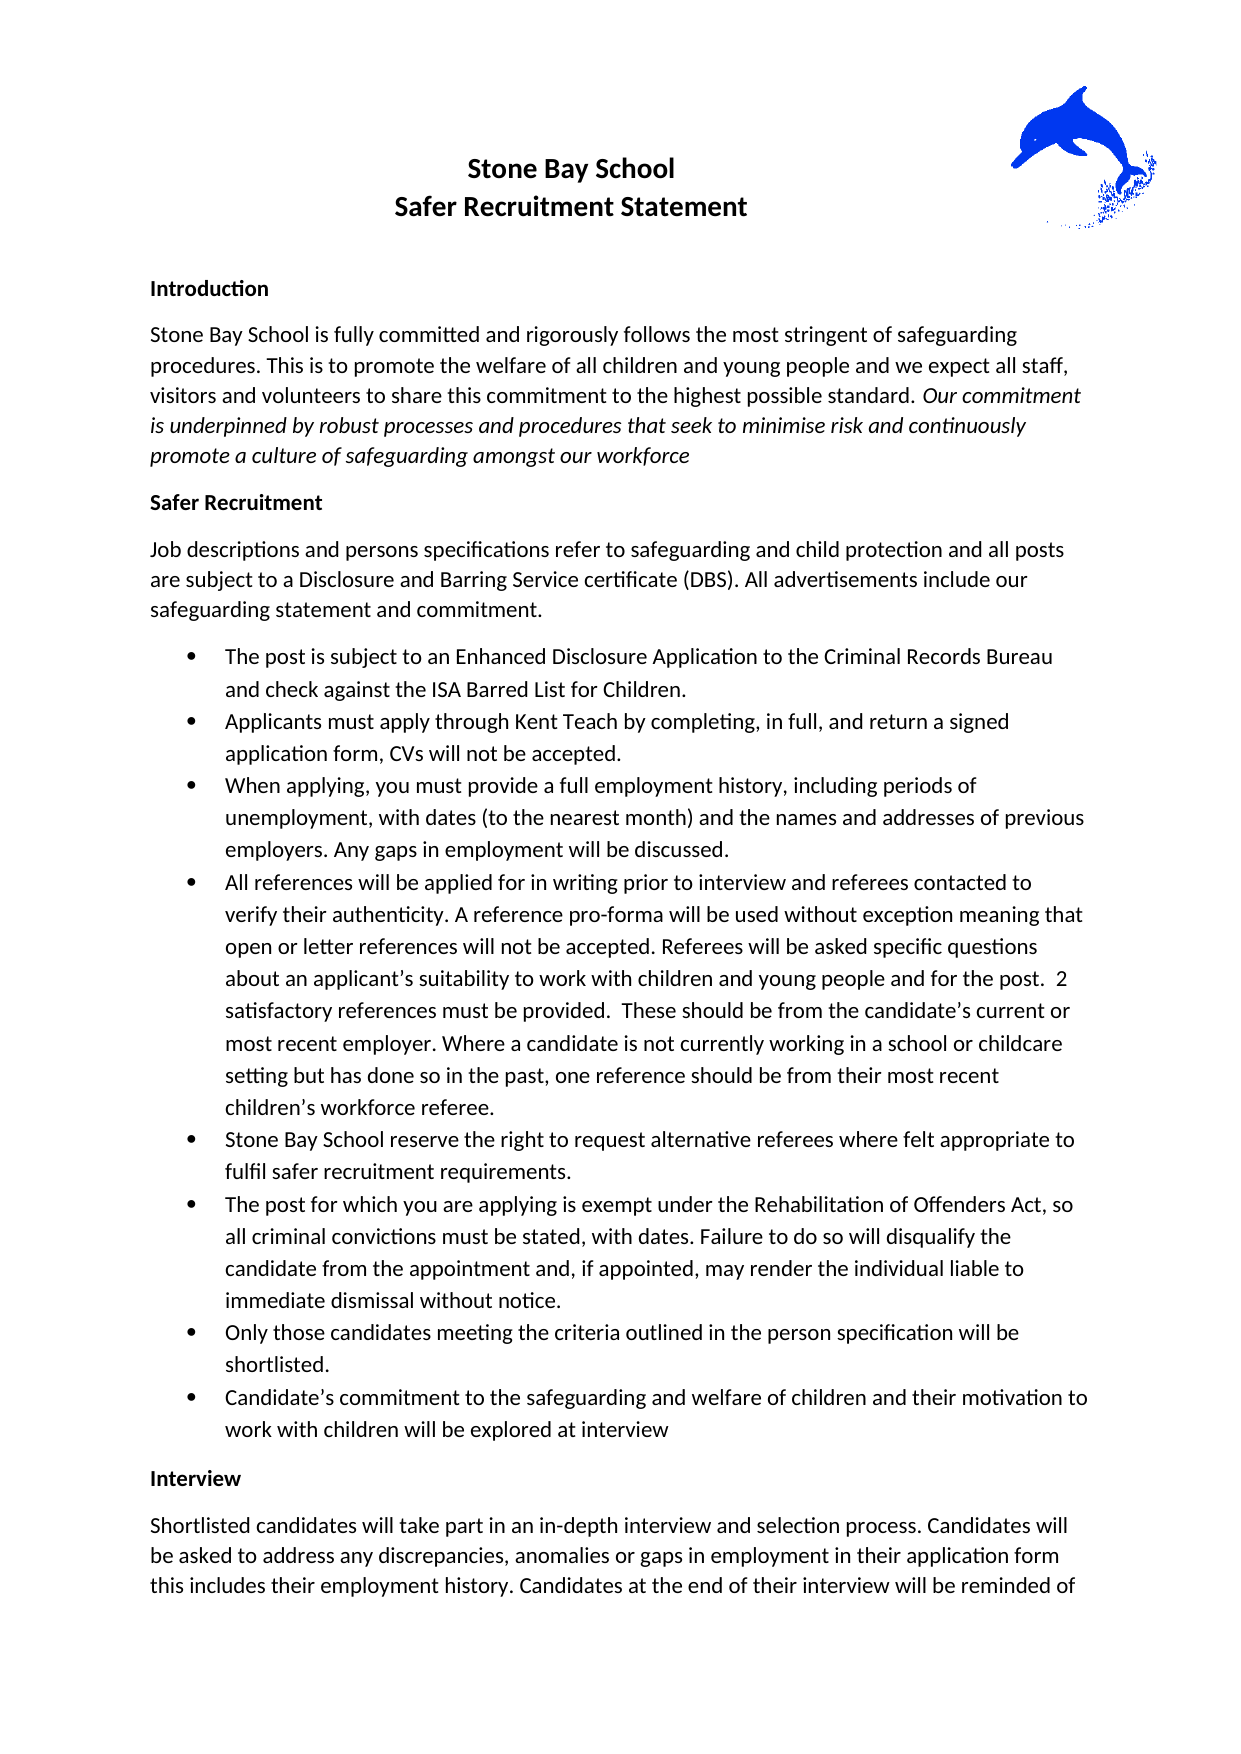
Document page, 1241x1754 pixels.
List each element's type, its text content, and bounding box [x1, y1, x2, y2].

list Candidate’s commitment to the safeguarding and welfare of children and their motivation to work with children will be explored at interview [187, 1383, 1090, 1443]
text Stone Bay School is fully committed and rigorously follows the most stringent of safeguarding procedures. This is to promote the welfare of all children and young people and we expect all staff, visitors and volunteers to share this commitment to the highest possible standard. Our commitment is underpinned by robust processes and procedures that seek to minimise risk and continuously promote a culture of safeguarding amongst our workforce [150, 321, 1090, 469]
list The post is subject to an Enhanced Disclosure Application to the Criminal Records Bureau and check against the ISA Barred List for Children. [187, 642, 1090, 703]
list Stone Bay School reserve the right to request alternative referees where felt appropriate to fulfil safer recruitment requirements. [187, 1125, 1090, 1186]
list Applicants must apply through Kent Teach by completing, in full, and return a signed application form, CVs will not be accepted. [187, 707, 1090, 767]
list Only those candidates meeting the criteria outlined in the person specification will be shortlisted. [187, 1318, 1090, 1379]
text Stone Bay School [150, 150, 1011, 186]
text Safer Recruitment [150, 488, 1090, 516]
text Introduction [150, 274, 1090, 302]
text Safer Recruitment Statement [150, 188, 1011, 224]
text Interview [150, 1464, 1090, 1492]
text Job descriptions and persons specifications refer to safeguarding and child protection and all posts are subject to a Disclosure and Barring Service certificate (DBS). All advertisements include our safeguarding statement and commitment. [150, 535, 1090, 624]
list All references will be applied for in writing prior to interview and referees contacted to verify their authenticity. A reference pro-forma will be used without exception meaning that open or letter references will not be accepted. Referees will be asked specific questions about an applicant’s suitability to work with children and young people and for the post. 2 satisfactory references must be provided. These should be from the candidate’s current or most recent employer. Where a candidate is not currently working in a school or childcare setting but has done so in the past, one reference should be from their most recent children’s workforce referee. [187, 868, 1090, 1121]
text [150, 1511, 1090, 1599]
list When applying, you must provide a full employment history, including periods of unemployment, with dates (to the nearest month) and the names and addresses of previous employers. Any gaps in employment will be discussed. [187, 771, 1090, 864]
picture [1011, 86, 1157, 229]
list The post for which you are applying is exempt under the Rehabilitation of Offenders Act, so all criminal convictions must be stated, with dates. Failure to do so will disqualify the candidate from the appointment and, if appointed, may render the individual liable to immediate dismissal without notice. [187, 1190, 1090, 1314]
